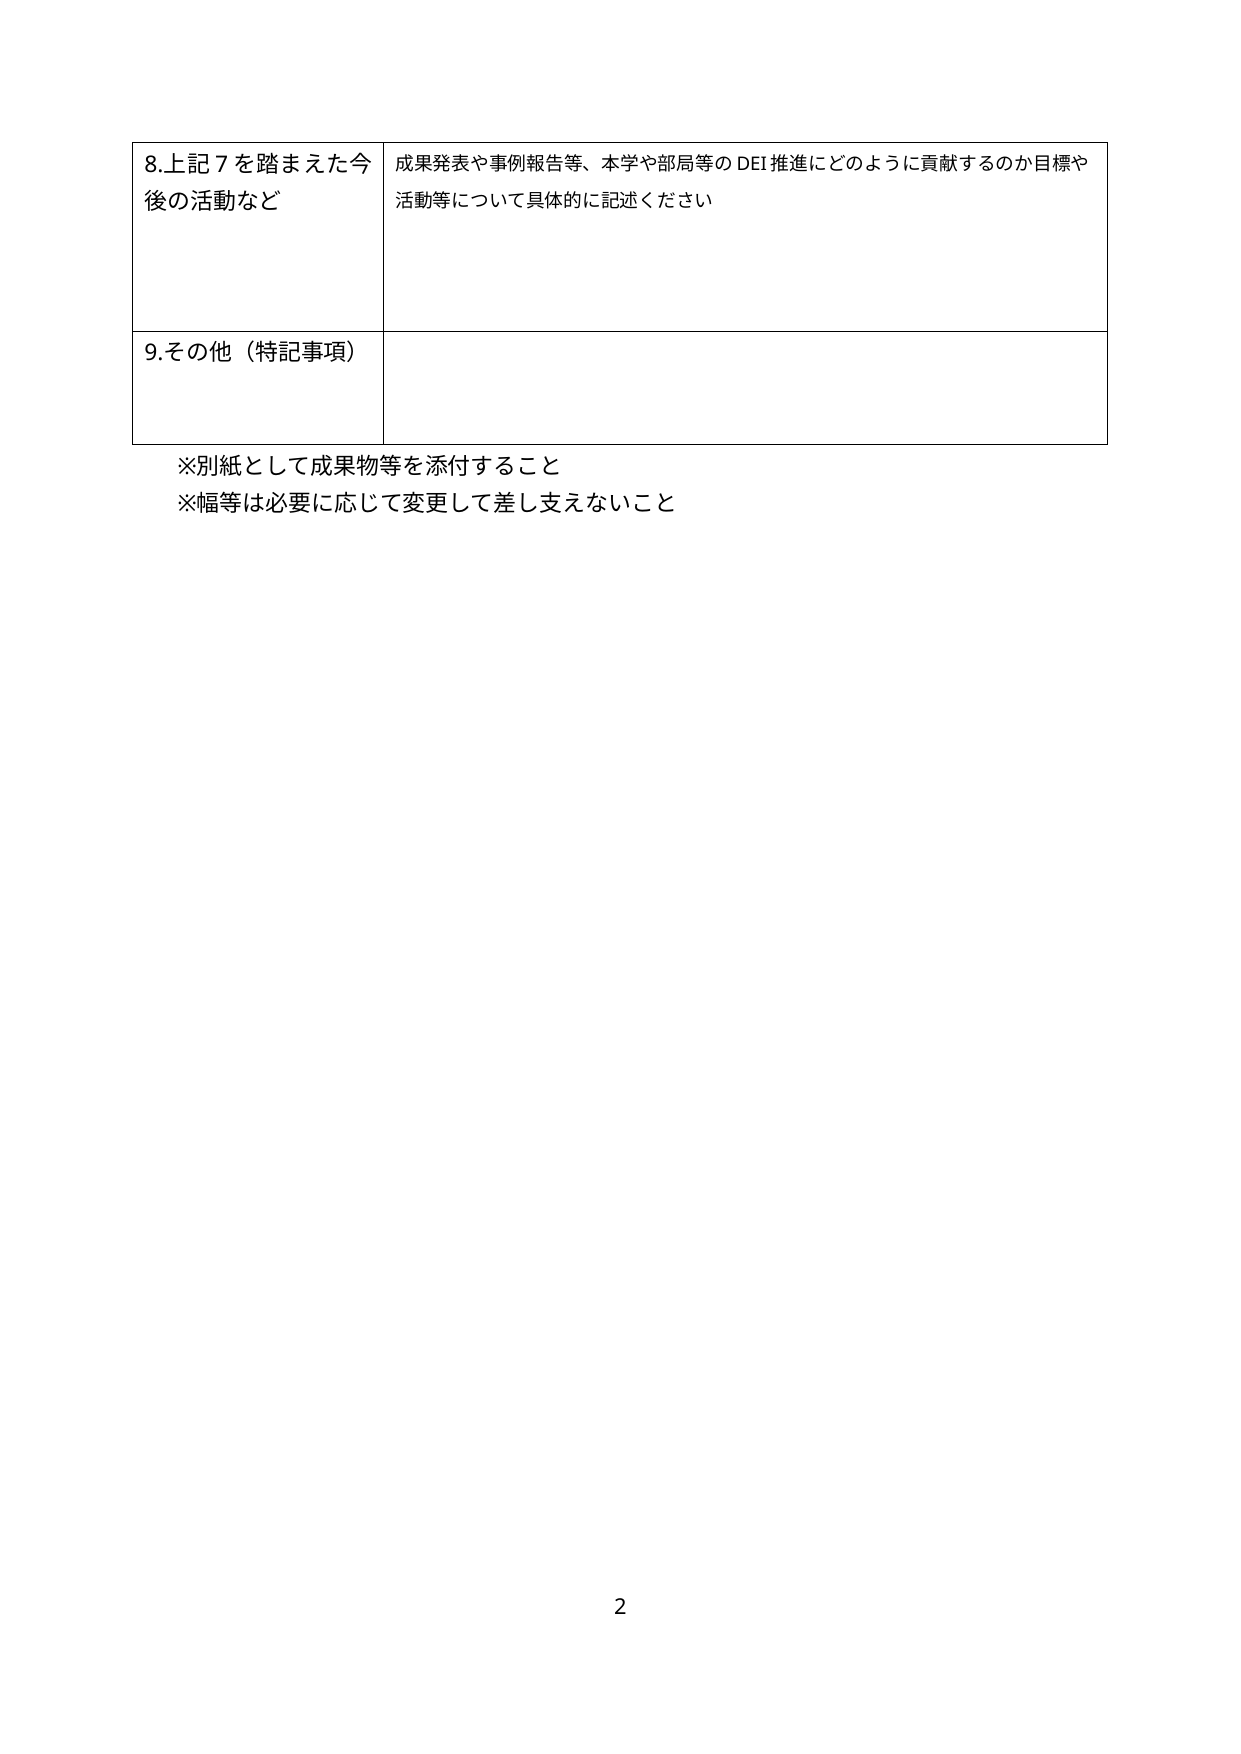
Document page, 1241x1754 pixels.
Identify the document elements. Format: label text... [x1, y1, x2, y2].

table_cell 成果発表や事例報告等、本学や部局等のDEI推進にどのように貢献するのか目標や活動等について具体的に記述ください [384, 143, 1107, 331]
text ※幅等は必要に応じて変更して差し支えないこと [177, 483, 1063, 520]
table_cell 8.上記7を踏まえた今後の活動など [133, 143, 383, 331]
table_cell [384, 332, 1107, 444]
table_cell 9.その他（特記事項） [133, 332, 383, 444]
text ※別紙として成果物等を添付すること [177, 445, 1063, 483]
